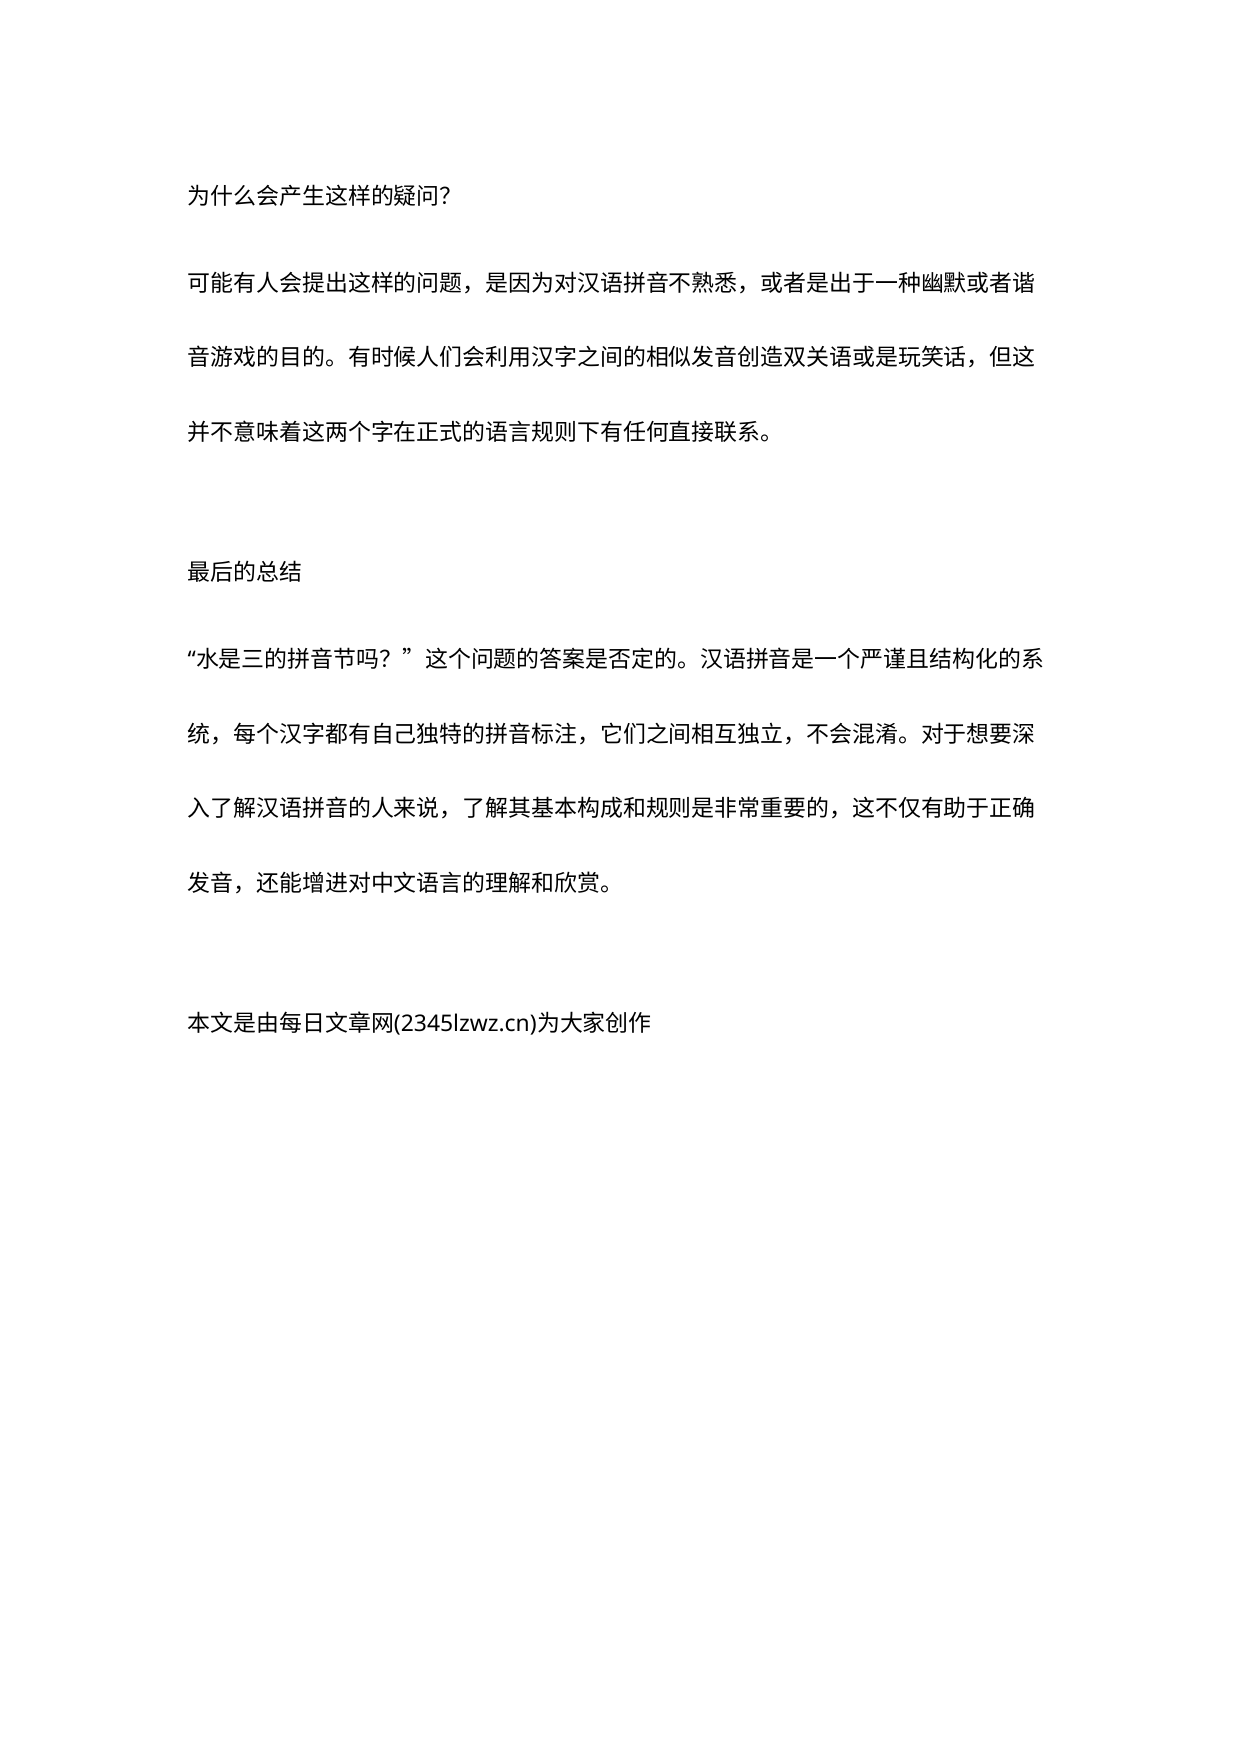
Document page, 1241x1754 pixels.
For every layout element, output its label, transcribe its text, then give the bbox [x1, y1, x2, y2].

text 最后的总结 [187, 538, 1053, 603]
text 为什么会产生这样的疑问？ [187, 162, 1053, 227]
text 本文是由每日文章网(2345lzwz.cn)为大家创作 [187, 989, 1053, 1054]
text 可能有人会提出这样的问题，是因为对汉语拼音不熟悉，或者是出于一种幽默或者谐音游戏的目的。有时候人们会利用汉字之间的相似发音创造双关语或是玩笑话，但这并不意味着这两个字在正式的语言规则下有任何直接联系。 [187, 248, 1053, 463]
text “水是三的拼音节吗？”这个问题的答案是否定的。汉语拼音是一个严谨且结构化的系统，每个汉字都有自己独特的拼音标注，它们之间相互独立，不会混淆。对于想要深入了解汉语拼音的人来说，了解其基本构成和规则是非常重要的，这不仅有助于正确发音，还能增进对中文语言的理解和欣赏。 [187, 625, 1053, 914]
